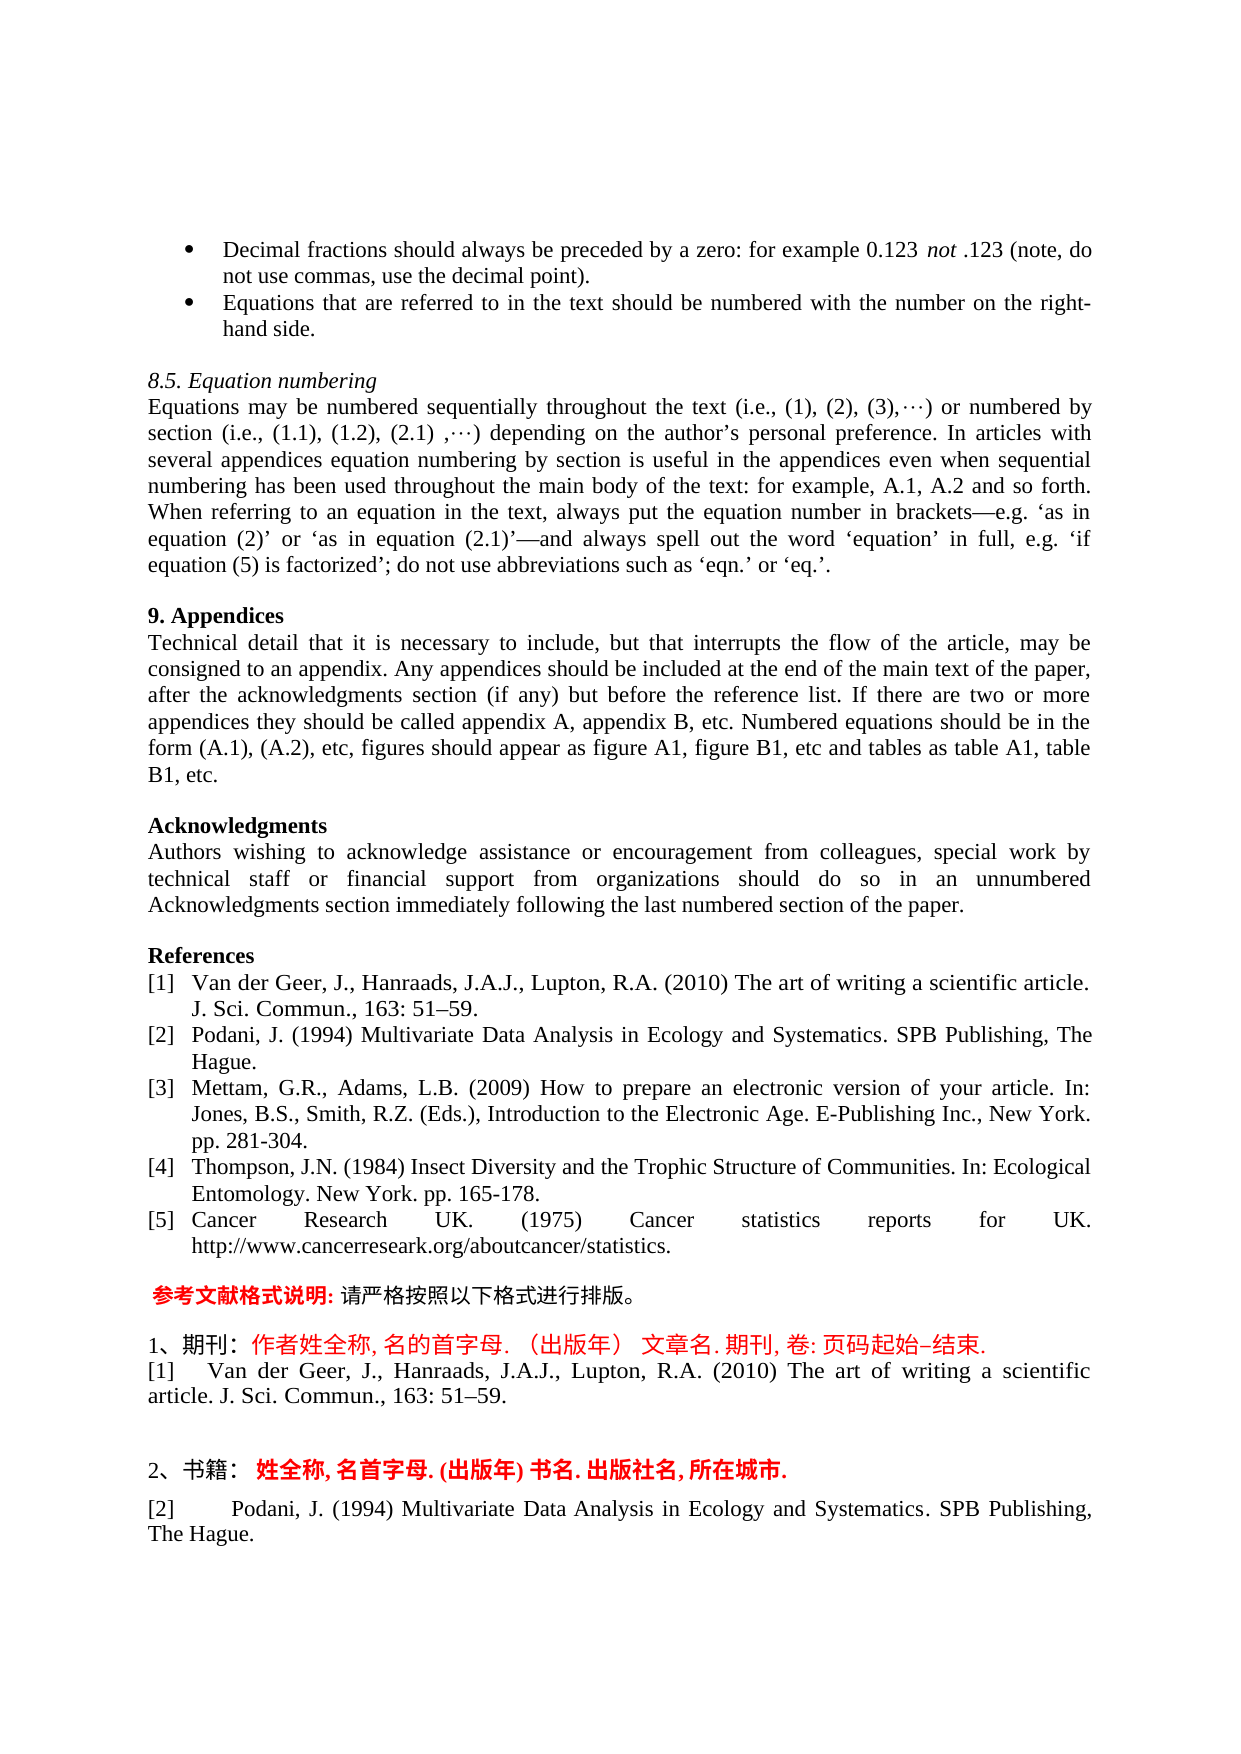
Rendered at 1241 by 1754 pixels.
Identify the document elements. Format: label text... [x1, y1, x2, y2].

list 2、书籍： 姓全称, 名首字母. (出版年) 书名. 出版社名, 所在城市. [148, 1459, 1092, 1484]
list Van der Geer, J., Hanraads, J.A.J., Lupton, R.A. (2010) The art of writing a scientific article. J. Sci. Commun., 163: 51–59. [148, 969, 1092, 1021]
list Thompson, J.N. (1984) Insect Diversity and the Trophic Structure of Communities. In: Ecological Entomology. New York. pp. 165-178. [148, 1153, 1092, 1206]
text Acknowledgments [148, 812, 1092, 838]
text Equations may be numbered sequentially throughout the text (i.e., (1), (2), (3),) or numbered by section (i.e., (1.1), (1.2), (2.1) ,) depending on the author’s personal preference. In articles with several appendices equation numbering by section is useful in the appendices even when sequential numbering has been used throughout the main body of the text: for example, A.1, A.2 and so forth. When referring to an equation in the text, always put the equation number in brackets—e.g. ‘as in equation (2)’ or ‘as in equation (2.1)’—and always spell out the word ‘equation’ in full, e.g. ‘if equation (5) is factorized’; do not use abbreviations such as ‘eqn.’ or ‘eq.’. [148, 393, 1092, 577]
text Authors wishing to acknowledge assistance or encouragement from colleagues, special work by technical staff or financial support from organizations should do so in an unnumbered Acknowledgments section immediately following the last numbered section of the paper. [148, 838, 1092, 917]
text Decimal fractions should always be preceded by a zero: for example 0.123 not .123 (note, do not use commas, use the decimal point). [185, 236, 1092, 289]
list [2] Podani, J. (1994) Multivariate Data Analysis in Ecology and Systematics. SPB Publishing, The Hague. [148, 1496, 1092, 1546]
text Appendices [148, 602, 1092, 629]
text Equations that are referred to in the text should be numbered with the number on the right-hand side. [185, 289, 1092, 342]
text Equation numbering [148, 367, 1092, 393]
text References [148, 942, 1092, 969]
list 1、期刊：作者姓全称, 名的首字母. （出版年） 文章名. 期刊, 卷: 页码起始–结束. [148, 1334, 1092, 1359]
list Mettam, G.R., Adams, L.B. (2009) How to prepare an electronic version of your article. In: Jones, B.S., Smith, R.Z. (Eds.), Introduction to the Electronic Age. E-Publishing Inc., New York. pp. 281-304. [148, 1074, 1092, 1153]
text Technical detail that it is necessary to include, but that interrupts the flow of the article, may be consigned to an appendix. Any appendices should be included at the end of the main text of the paper, after the acknowledgments section (if any) but before the reference list. If there are two or more appendices they should be called appendix A, appendix B, etc. Numbered equations should be in the form (A.1), (A.2), etc, figures should appear as figure A1, figure B1, etc and tables as table A1, table B1, etc. [148, 629, 1092, 787]
text [1] Van der Geer, J., Hanraads, J.A.J., Lupton, R.A. (2010) The art of writing a scientific article. J. Sci. Commun., 163: 51–59. [148, 1359, 1092, 1409]
list Podani, J. (1994) Multivariate Data Analysis in Ecology and Systematics. SPB Publishing, The Hague. [148, 1021, 1092, 1074]
text 参考文献格式说明: 请严格按照以下格式进行排版。 [152, 1284, 1092, 1309]
list Cancer Research UK. (1975) Cancer statistics reports for UK. http://www.cancerreseark.org/aboutcancer/statistics. [148, 1206, 1092, 1259]
